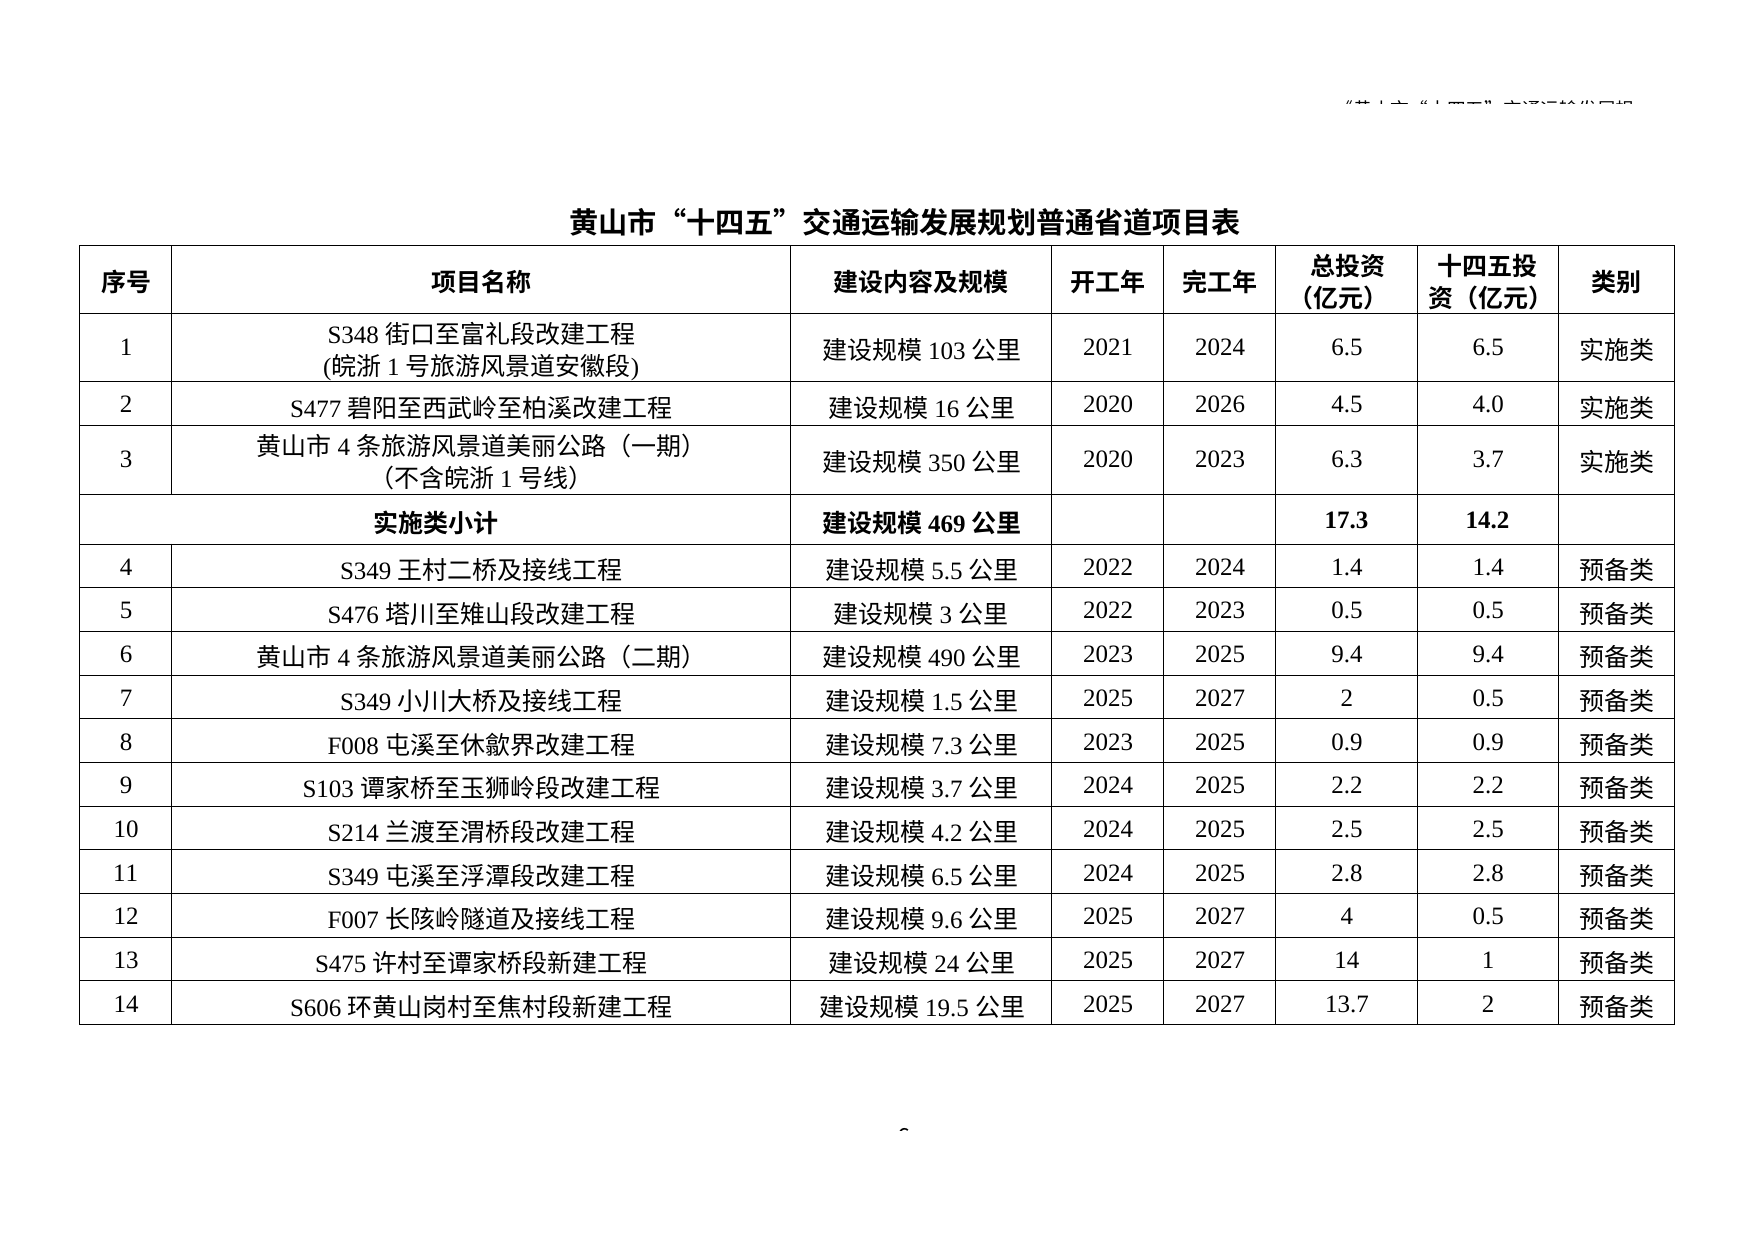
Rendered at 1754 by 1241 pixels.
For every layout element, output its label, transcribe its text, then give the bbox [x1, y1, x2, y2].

table_cell 预备类 [1559, 588, 1674, 631]
table_cell 建设规模 5.5 公里 [791, 545, 1051, 587]
table_cell 建设规模 16 公里 [791, 382, 1051, 425]
table_cell S476 塔川至雉山段改建工程 [172, 588, 790, 631]
table_cell 2027 [1164, 894, 1275, 937]
table_cell S214 兰渡至渭桥段改建工程 [172, 807, 790, 849]
table_cell 1.4 [1276, 545, 1417, 587]
table_cell 2.5 [1276, 807, 1417, 849]
table_cell 建设规模 19.5 公里 [791, 981, 1051, 1024]
table_cell 2024 [1052, 763, 1163, 806]
table_cell 预备类 [1559, 807, 1674, 849]
table_cell 预备类 [1559, 676, 1674, 718]
table_cell 实施类 [1559, 382, 1674, 425]
table_cell 2020 [1052, 426, 1163, 494]
table_cell 6.3 [1276, 426, 1417, 494]
table_cell 预备类 [1559, 981, 1674, 1024]
table_cell 3.7 [1418, 426, 1558, 494]
table_cell S103 谭家桥至玉狮岭段改建工程 [172, 763, 790, 806]
table_cell 9.4 [1276, 632, 1417, 674]
table_cell 2025 [1052, 894, 1163, 937]
table_cell 8 [80, 719, 171, 762]
table_cell S349 王村二桥及接线工程 [172, 545, 790, 587]
table_cell F007 长陔岭隧道及接线工程 [172, 894, 790, 937]
table_cell 实施类 [1559, 314, 1674, 381]
text 黄山市“十四五”交通运输发展规划普通省道项目表 [493, 199, 1317, 242]
table_cell 2022 [1052, 545, 1163, 587]
table_header 序号 [80, 246, 171, 313]
table_cell 建设规模 4.2 公里 [791, 807, 1051, 849]
table_cell 2.8 [1418, 850, 1558, 893]
table_cell 黄山市 4 条旅游风景道美丽公路（一期） （不含皖浙 1 号线） [172, 426, 790, 494]
table_cell S349 小川大桥及接线工程 [172, 676, 790, 718]
table_cell 建设规模 24 公里 [791, 938, 1051, 980]
table_cell 9.4 [1418, 632, 1558, 674]
table_cell [1559, 495, 1674, 543]
table_cell 14 [1276, 938, 1417, 980]
table_cell 2025 [1164, 719, 1275, 762]
table_cell 建设规模 6.5 公里 [791, 850, 1051, 893]
table_cell 2025 [1164, 763, 1275, 806]
table_cell 1 [1418, 938, 1558, 980]
table_cell 建设规模 350 公里 [791, 426, 1051, 494]
table_cell 预备类 [1559, 894, 1674, 937]
table_cell 1 [80, 314, 171, 381]
table_cell 2025 [1052, 981, 1163, 1024]
table_cell 2027 [1164, 938, 1275, 980]
table_cell 2024 [1052, 850, 1163, 893]
table_cell [1164, 495, 1275, 543]
table_cell 4.0 [1418, 382, 1558, 425]
table_cell 4.5 [1276, 382, 1417, 425]
table_cell 建设规模 1.5 公里 [791, 676, 1051, 718]
table_cell 2.2 [1418, 763, 1558, 806]
table_header 完工年 [1164, 246, 1275, 313]
table_cell 4 [80, 545, 171, 587]
table_cell 6.5 [1276, 314, 1417, 381]
table_cell 2025 [1052, 938, 1163, 980]
table_cell 0.9 [1276, 719, 1417, 762]
table_cell 0.5 [1418, 676, 1558, 718]
table_cell 0.5 [1276, 588, 1417, 631]
table_cell 2027 [1164, 676, 1275, 718]
table_cell 2023 [1164, 588, 1275, 631]
table_cell 11 [80, 850, 171, 893]
table_cell 预备类 [1559, 850, 1674, 893]
table_cell 2024 [1164, 545, 1275, 587]
table_cell 3 [80, 426, 171, 494]
table_cell 2025 [1164, 850, 1275, 893]
table_header 十四五投 资（亿元） [1418, 246, 1558, 313]
table_cell 2023 [1052, 632, 1163, 674]
table_header 开工年 [1052, 246, 1163, 313]
table_cell 2.5 [1418, 807, 1558, 849]
table_cell 10 [80, 807, 171, 849]
table_cell 0.9 [1418, 719, 1558, 762]
table_cell 5 [80, 588, 171, 631]
table_cell 预备类 [1559, 545, 1674, 587]
table_header 总投资 （亿元） [1276, 246, 1417, 313]
table_cell 预备类 [1559, 719, 1674, 762]
table_cell 建设规模 7.3 公里 [791, 719, 1051, 762]
table_cell S348 街口至富礼段改建工程 (皖浙 1 号旅游风景道安徽段) [172, 314, 790, 381]
table_cell 2024 [1052, 807, 1163, 849]
table_cell 0.5 [1418, 894, 1558, 937]
table_header 项目名称 [172, 246, 790, 313]
table_cell 建设规模 9.6 公里 [791, 894, 1051, 937]
table_cell 2025 [1164, 807, 1275, 849]
table_cell 实施类小计 [80, 495, 790, 543]
table_cell 2023 [1052, 719, 1163, 762]
table_cell 建设规模 103 公里 [791, 314, 1051, 381]
table_cell 17.3 [1276, 495, 1417, 543]
table_cell S349 屯溪至浮潭段改建工程 [172, 850, 790, 893]
table_cell 2.8 [1276, 850, 1417, 893]
table_cell 2025 [1164, 632, 1275, 674]
table_cell S606 环黄山岗村至焦村段新建工程 [172, 981, 790, 1024]
table_cell 4 [1276, 894, 1417, 937]
table_cell 预备类 [1559, 632, 1674, 674]
table_cell 14.2 [1418, 495, 1558, 543]
table_cell 实施类 [1559, 426, 1674, 494]
table_cell 2 [80, 382, 171, 425]
table_cell 13 [80, 938, 171, 980]
table_cell 预备类 [1559, 763, 1674, 806]
table_cell 2.2 [1276, 763, 1417, 806]
table_cell 6.5 [1418, 314, 1558, 381]
table_cell 1.4 [1418, 545, 1558, 587]
table_cell 13.7 [1276, 981, 1417, 1024]
table_cell 建设规模 3.7 公里 [791, 763, 1051, 806]
table_cell 7 [80, 676, 171, 718]
table_cell 9 [80, 763, 171, 806]
table_cell 6 [80, 632, 171, 674]
table_cell 14 [80, 981, 171, 1024]
table_cell S475 许村至谭家桥段新建工程 [172, 938, 790, 980]
table_cell 2022 [1052, 588, 1163, 631]
table_cell [1052, 495, 1163, 543]
table_cell F008 屯溪至休歙界改建工程 [172, 719, 790, 762]
table_cell 2 [1276, 676, 1417, 718]
table_cell 2021 [1052, 314, 1163, 381]
table_cell 0.5 [1418, 588, 1558, 631]
table_cell 预备类 [1559, 938, 1674, 980]
table_header 类别 [1559, 246, 1674, 313]
table_cell 2025 [1052, 676, 1163, 718]
table_cell 2023 [1164, 426, 1275, 494]
table_cell 2027 [1164, 981, 1275, 1024]
table_header 建设内容及规模 [791, 246, 1051, 313]
table_cell 建设规模 3 公里 [791, 588, 1051, 631]
table_cell 2 [1418, 981, 1558, 1024]
table_cell 12 [80, 894, 171, 937]
table_cell 2026 [1164, 382, 1275, 425]
table_cell 建设规模 490 公里 [791, 632, 1051, 674]
table_cell 黄山市 4 条旅游风景道美丽公路（二期） [172, 632, 790, 674]
table_cell 建设规模 469 公里 [791, 495, 1051, 543]
table_cell 2024 [1164, 314, 1275, 381]
table_cell 2020 [1052, 382, 1163, 425]
table_cell S477 碧阳至西武岭至柏溪改建工程 [172, 382, 790, 425]
